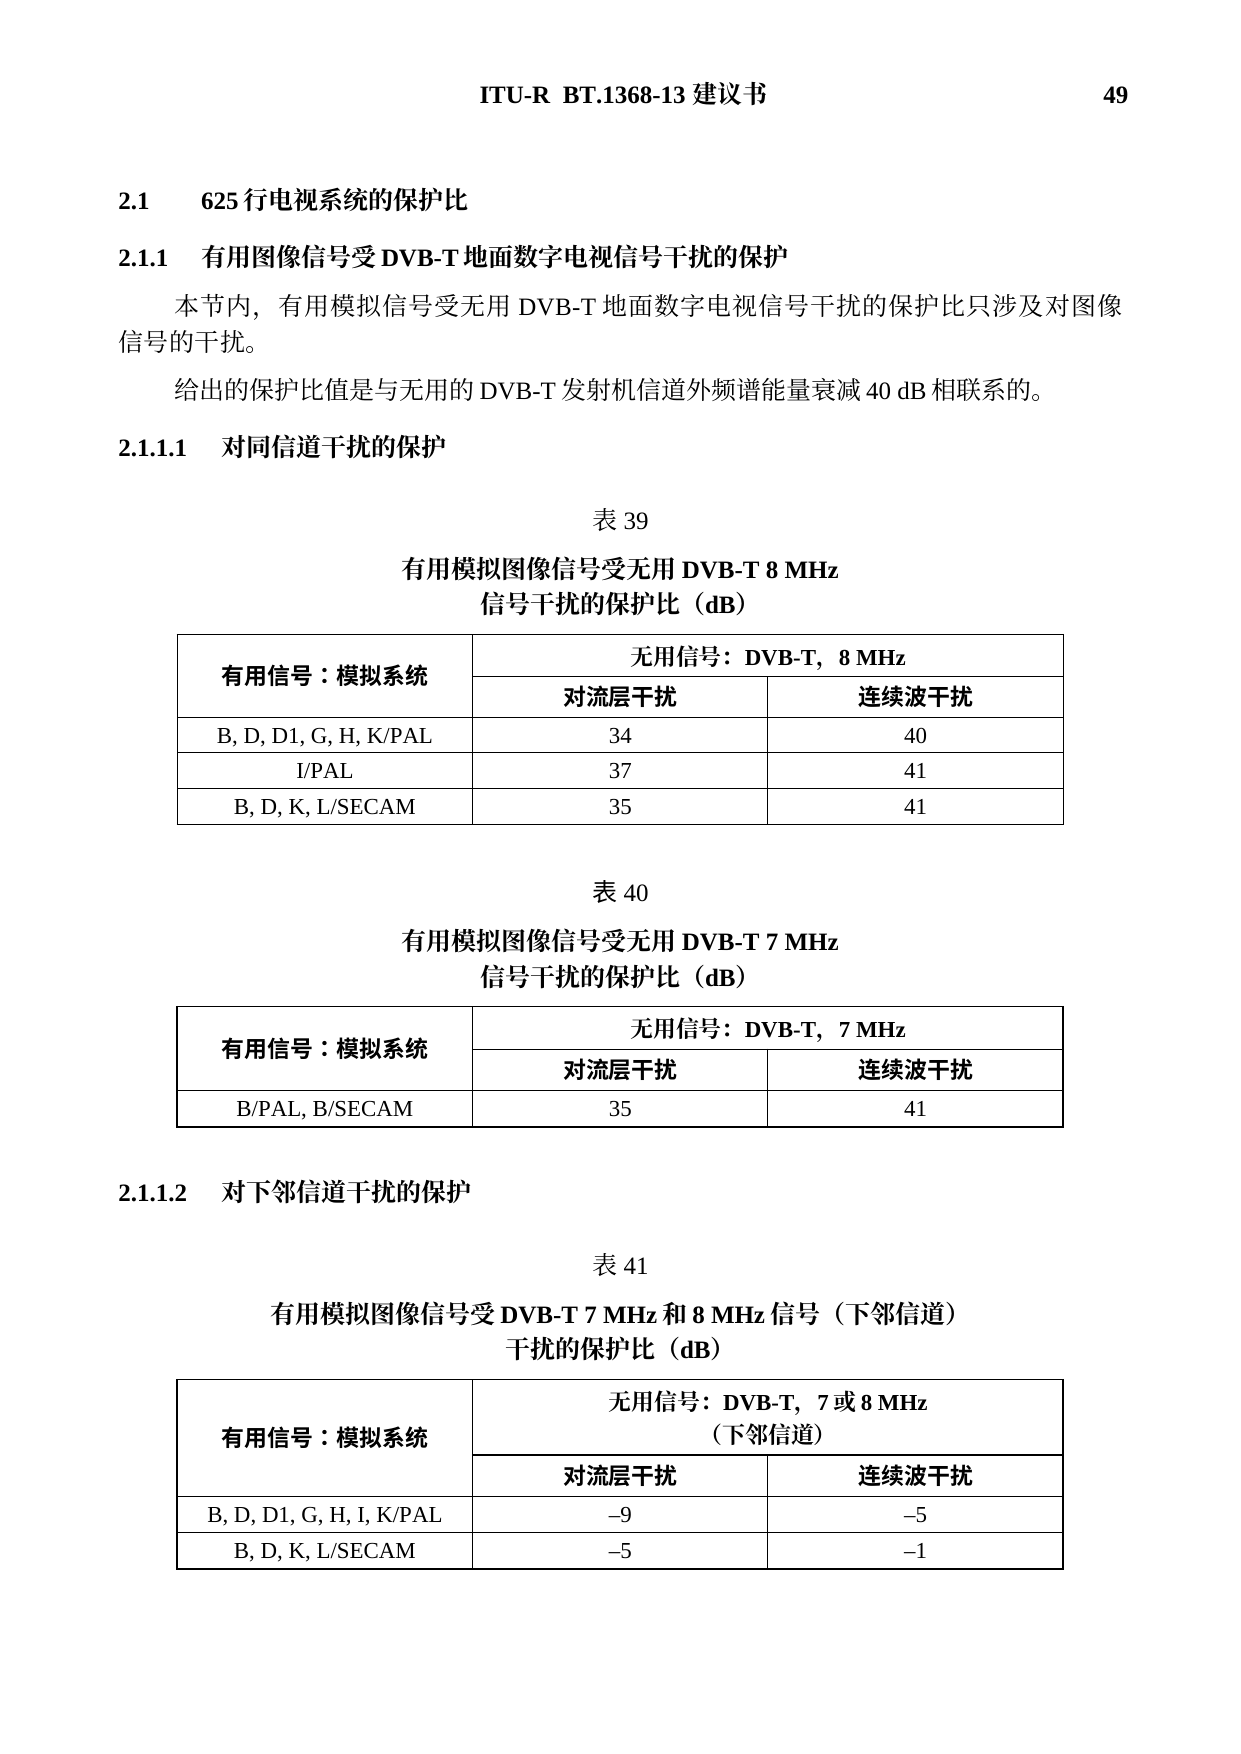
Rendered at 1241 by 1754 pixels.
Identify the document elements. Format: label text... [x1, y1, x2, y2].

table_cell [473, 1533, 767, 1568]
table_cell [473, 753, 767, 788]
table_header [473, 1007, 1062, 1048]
text 表 40 [118, 875, 1122, 909]
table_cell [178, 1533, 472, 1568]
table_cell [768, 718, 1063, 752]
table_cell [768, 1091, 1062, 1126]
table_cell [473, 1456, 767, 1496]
text 本节内，有用模拟信号受无用DVB-T地面数字电视信号干扰的保护比只涉及对图像信号的干扰。 [118, 286, 1122, 358]
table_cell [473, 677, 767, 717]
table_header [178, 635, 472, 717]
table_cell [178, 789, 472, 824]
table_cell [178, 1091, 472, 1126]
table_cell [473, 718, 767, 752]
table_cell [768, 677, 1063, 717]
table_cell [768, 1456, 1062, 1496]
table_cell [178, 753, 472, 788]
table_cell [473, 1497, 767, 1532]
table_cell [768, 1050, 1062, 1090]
title 有用模拟图像信号受无用DVB-T 7 MHz 信号干扰的保护比（dB） [118, 921, 1122, 993]
subtitle 2.1.1 有用图像信号受DVB-T地面数字电视信号干扰的保护 [118, 238, 1122, 274]
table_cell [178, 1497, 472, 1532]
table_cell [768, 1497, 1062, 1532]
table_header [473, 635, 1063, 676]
text 表 39 [118, 501, 1122, 537]
text 表 41 [118, 1246, 1122, 1282]
subtitle 2.1.1.2 对下邻信道干扰的保护 [118, 1172, 1122, 1208]
subtitle 2.1.1.1 对同信道干扰的保护 [118, 427, 1122, 463]
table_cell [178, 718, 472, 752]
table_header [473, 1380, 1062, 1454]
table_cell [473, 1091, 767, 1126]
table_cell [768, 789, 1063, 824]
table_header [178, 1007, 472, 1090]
title 有用模拟图像信号受DVB-T 7 MHz和8 MHz信号（下邻信道） 干扰的保护比（dB） [118, 1294, 1122, 1366]
subtitle 2.1 625行电视系统的保护比 [118, 181, 1122, 217]
text 给出的保护比值是与无用的DVB-T发射机信道外频谱能量衰减40 dB相联系的。 [118, 371, 1122, 407]
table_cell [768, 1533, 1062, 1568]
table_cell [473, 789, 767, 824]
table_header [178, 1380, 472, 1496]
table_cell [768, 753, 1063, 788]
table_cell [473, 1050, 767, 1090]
title 有用模拟图像信号受无用DVB-T 8 MHz 信号干扰的保护比（dB） [118, 549, 1122, 621]
